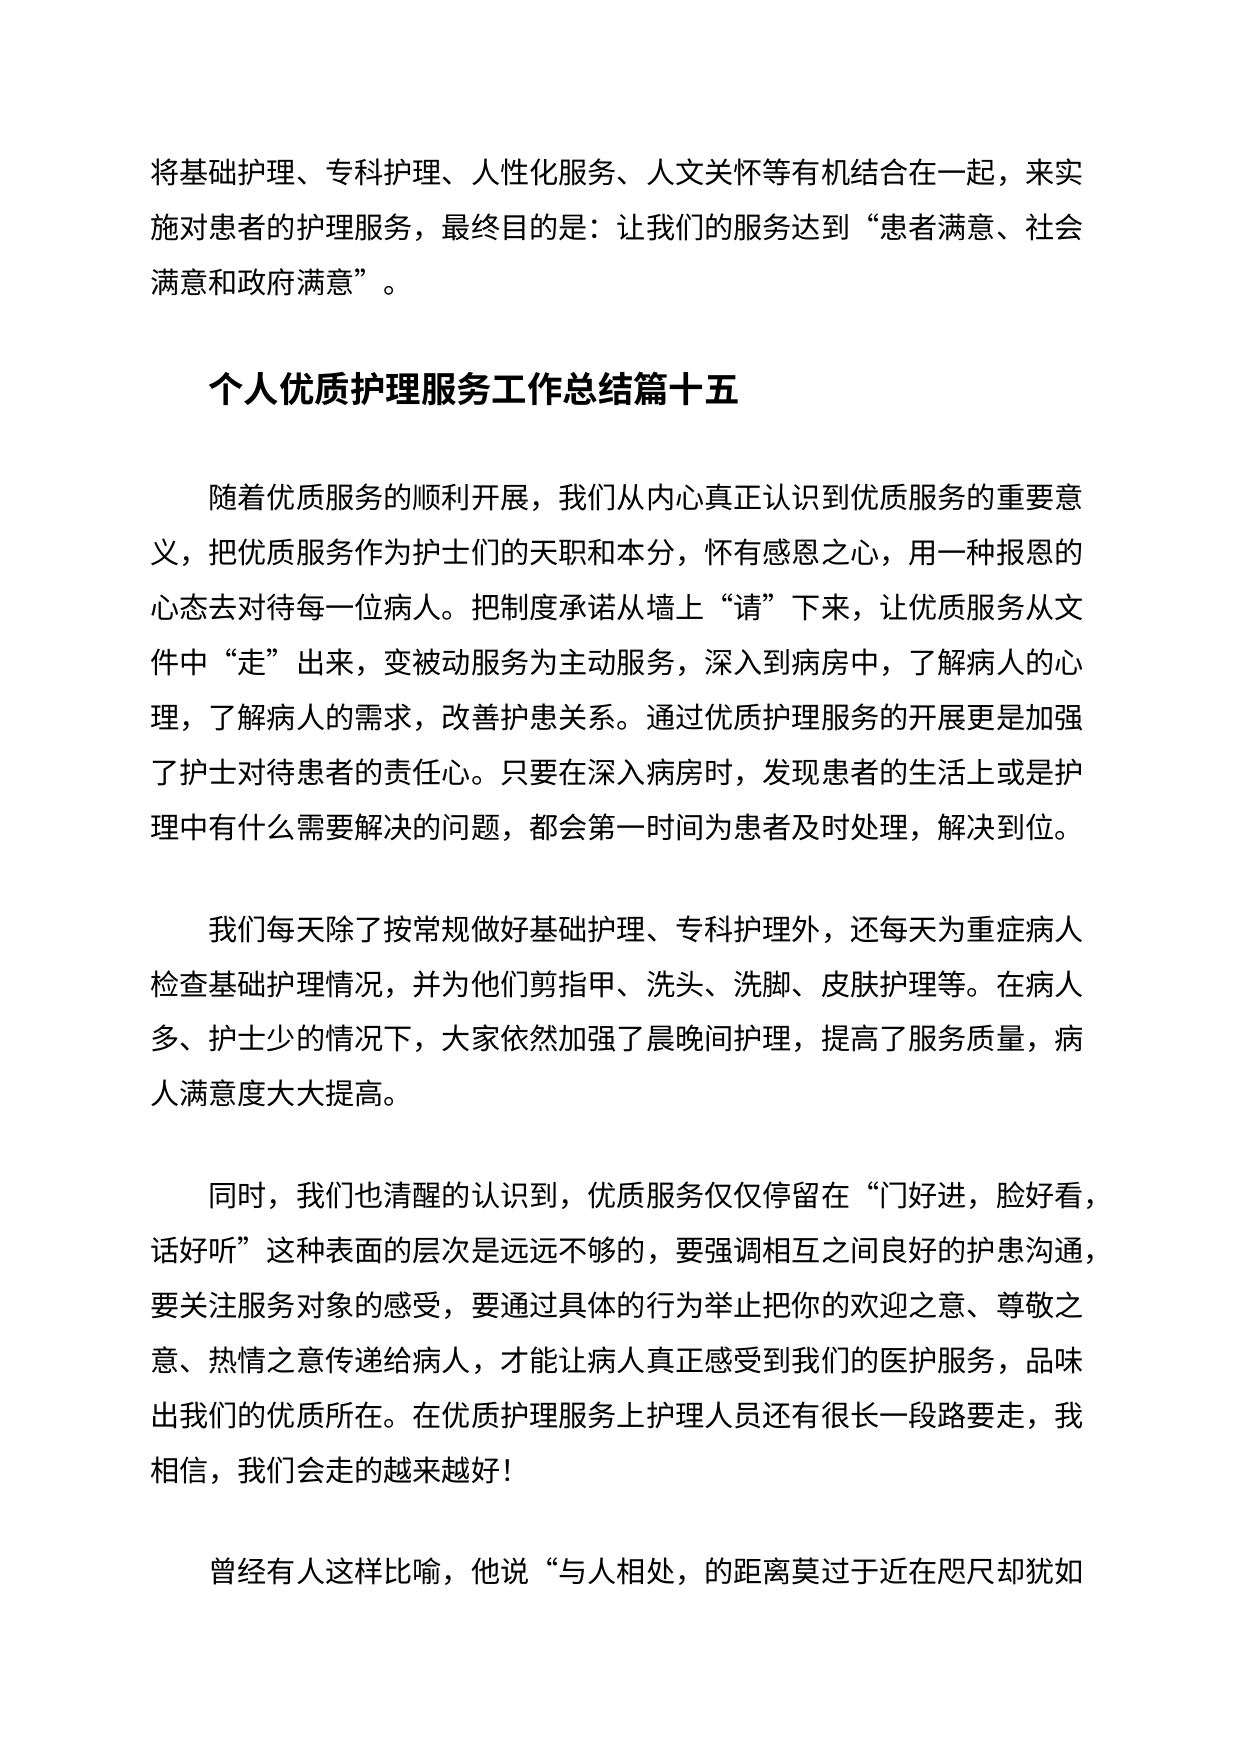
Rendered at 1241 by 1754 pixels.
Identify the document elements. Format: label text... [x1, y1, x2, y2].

text 随着优质服务的顺利开展，我们从内心真正认识到优质服务的重要意义，把优质服务作为护士们的天职和本分，怀有感恩之心，用一种报恩的心态去对待每一位病人。把制度承诺从墙上“请”下来，让优质服务从文件中“走”出来，变被动服务为主动服务，深入到病房中，了解病人的心理，了解病人的需求，改善护患关系。通过优质护理服务的开展更是加强了护士对待患者的责任心。只要在深入病房时，发现患者的生活上或是护理中有什么需要解决的问题，都会第一时间为患者及时处理，解决到位。 [150, 475, 1090, 847]
text 个人优质护理服务工作总结篇十五 [150, 362, 1090, 413]
text 我们每天除了按常规做好基础护理、专科护理外，还每天为重症病人检查基础护理情况，并为他们剪指甲、洗头、洗脚、皮肤护理等。在病人多、护士少的情况下，大家依然加强了晨晚间护理，提高了服务质量，病人满意度大大提高。 [150, 906, 1090, 1113]
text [150, 150, 1090, 302]
text 同时，我们也清醒的认识到，优质服务仅仅停留在“门好进，脸好看，话好听”这种表面的层次是远远不够的，要强调相互之间良好的护患沟通，要关注服务对象的感受，要通过具体的行为举止把你的欢迎之意、尊敬之意、热情之意传递给病人，才能让病人真正感受到我们的医护服务，品味出我们的优质所在。在优质护理服务上护理人员还有很长一段路要走，我相信，我们会走的越来越好！ [150, 1173, 1090, 1489]
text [150, 1549, 1090, 1591]
